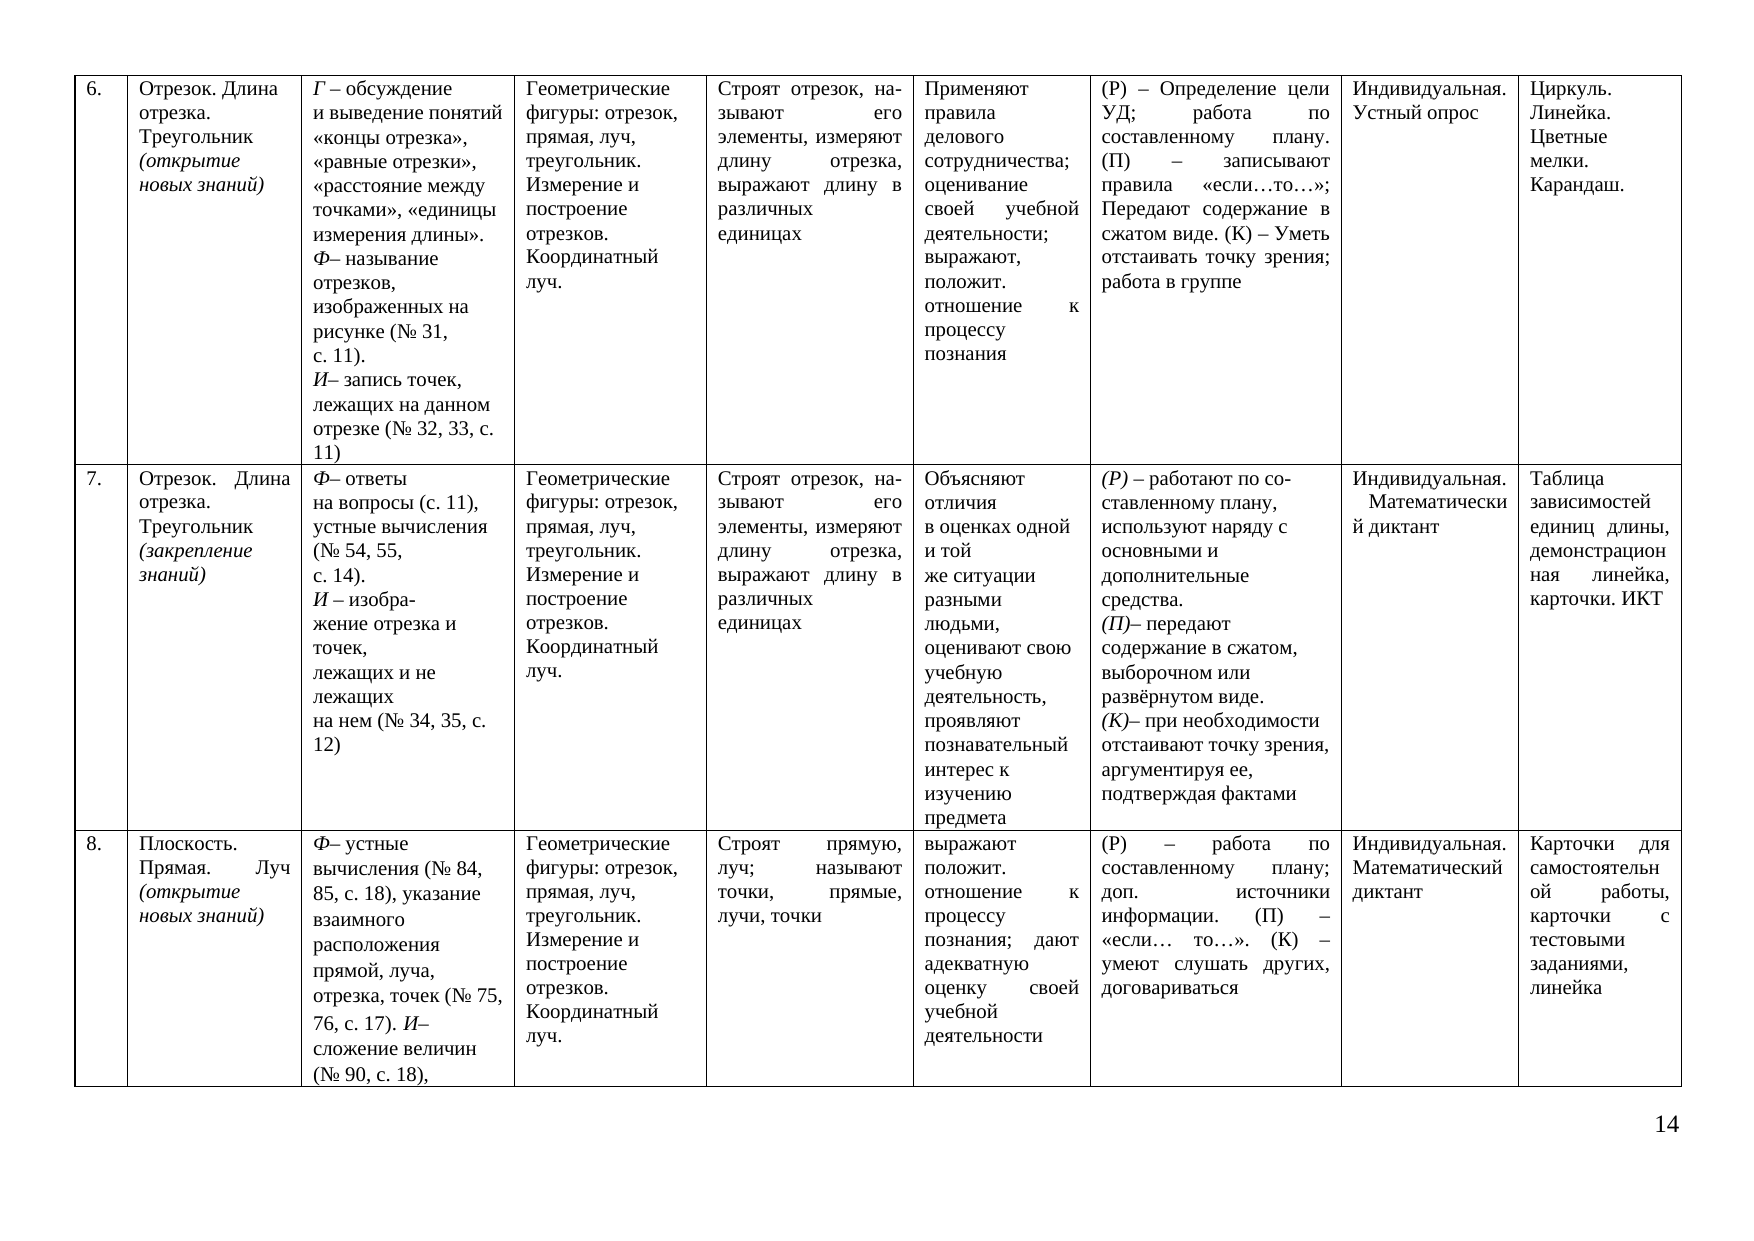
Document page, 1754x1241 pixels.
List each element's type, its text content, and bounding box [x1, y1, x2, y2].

table_cell (Р) – Определение цели УД; работа по составленному плану. (П) – записывают правила «если…то…»; Передают содержание в сжатом виде. (К) – Уметь отстаивать точку зрения; работа в группе [1091, 76, 1341, 464]
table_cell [128, 831, 301, 1086]
table_cell 8. [76, 831, 127, 1086]
table_cell Отрезок. Длина отрезка. Треугольник (закрепление знаний) [128, 465, 301, 829]
table_cell Циркуль. Линейка. Цветные мелки. Карандаш. [1519, 76, 1681, 464]
table_cell Применяют правила делового сотрудничества; оценивание своей учебной деятельности; выражают, положит. отношение к процессу познания [914, 76, 1090, 464]
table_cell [914, 831, 1090, 1086]
table_cell Геометрические фигуры: отрезок, прямая, луч, треугольник. Измерение и построение отрезков. Координатный луч. [515, 465, 706, 829]
table_cell 6. [76, 76, 127, 464]
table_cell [707, 831, 913, 1086]
table_cell Объясняют отличия в оценках одной и той же ситуации разными людьми, оценивают свою учебную деятельность, проявляют познавательный интерес к изучению предмета [914, 465, 1090, 829]
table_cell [515, 831, 706, 1086]
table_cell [1091, 831, 1341, 1086]
table_cell Г – обсуждение и выведение понятий «концы отрезка», «равные отрезки», «расстояние между точками», «единицы измерения длины». Ф– называние отрезков, изображенных на рисунке (№ 31, с. 11). И– запись точек, лежащих на данном отрезке (№ 32, 33, с. 11) [302, 76, 514, 464]
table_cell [1519, 831, 1681, 1086]
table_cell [1342, 831, 1518, 1086]
table_cell Строят отрезок, называют его элементы, измеряют длину отрезка, выражают длину в различных единицах [707, 76, 913, 464]
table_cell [302, 831, 514, 1086]
table_cell Таблица зависимостей единиц длины, демонстрационная линейка, карточки. ИКТ [1519, 465, 1681, 829]
table_cell Геометрические фигуры: отрезок, прямая, луч, треугольник. Измерение и построение отрезков. Координатный луч. [515, 76, 706, 464]
table_cell Ф– ответы на вопросы (с. 11), устные вычисления (№ 54, 55, с. 14). И – изобра- жение отрезка и точек, лежащих и не лежащих на нем (№ 34, 35, с. 12) [302, 465, 514, 829]
table_cell Индивидуальная. Устный опрос [1342, 76, 1518, 464]
table_cell (Р) – работают по со-ставленному плану, используют наряду с основными и дополнительные средства. (П)– передают содержание в сжатом, выборочном или развёрнутом виде. (К)– при необходимости отстаивают точку зрения, аргументируя ее, подтверждая фактами [1091, 465, 1341, 829]
table_cell Индивидуальная. Математический диктант [1342, 465, 1518, 829]
table_cell 7. [76, 465, 127, 829]
table_cell Отрезок. Длина отрезка. Треугольник (открытие новых знаний) [128, 76, 301, 464]
table_cell Строят отрезок, называют его элементы, измеряют длину отрезка, выражают длину в различных единицах [707, 465, 913, 829]
